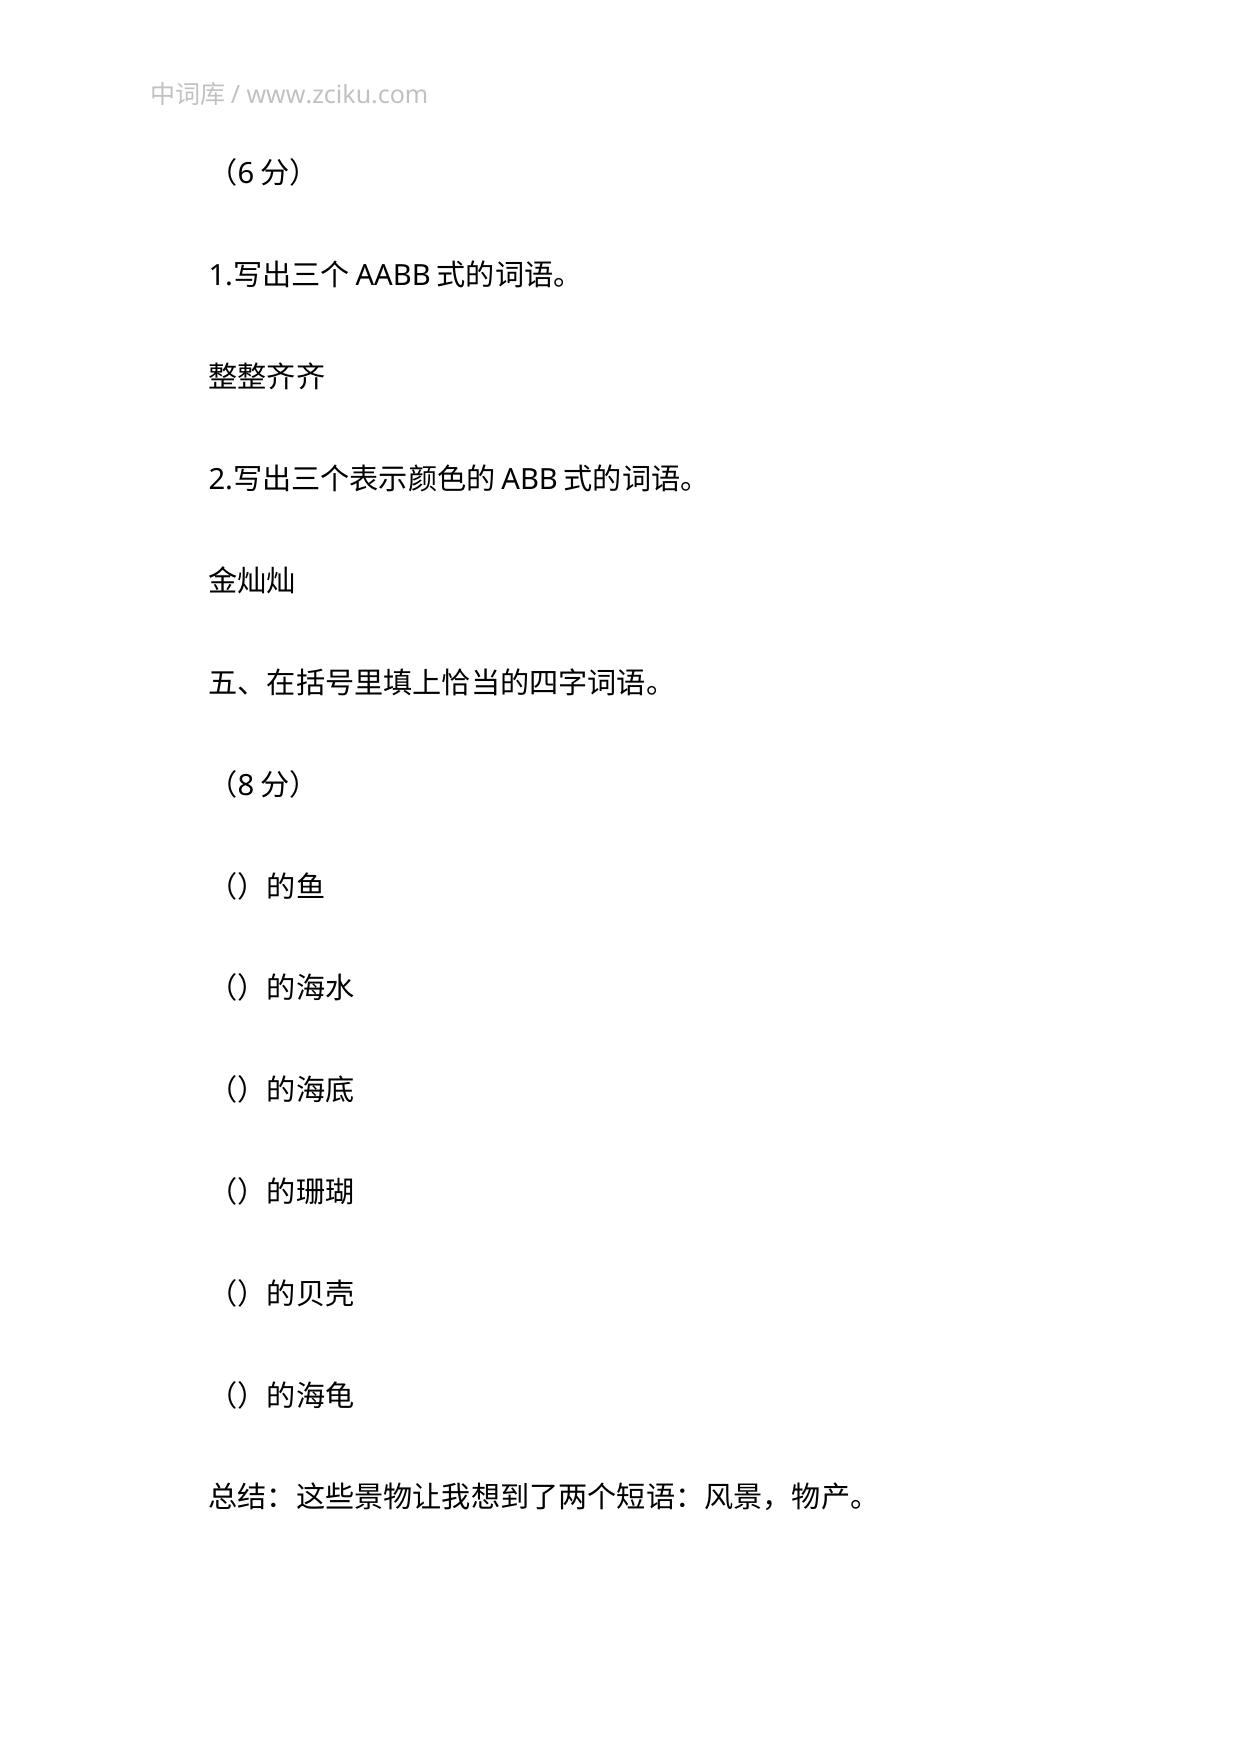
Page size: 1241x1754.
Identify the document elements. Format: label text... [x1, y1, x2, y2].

text 总结：这些景物让我想到了两个短语：风景，物产。 [150, 1474, 1090, 1516]
text （）的海龟 [150, 1372, 1090, 1414]
text 整整齐齐 [150, 354, 1090, 396]
text （6分） [150, 150, 1090, 192]
text 五、在括号里填上恰当的四字词语。 [150, 659, 1090, 702]
text 2.写出三个表示颜色的ABB式的词语。 [150, 456, 1090, 498]
text （8分） [150, 761, 1090, 804]
text （）的鱼 [150, 863, 1090, 906]
text （）的海底 [150, 1067, 1090, 1109]
text （）的珊瑚 [150, 1168, 1090, 1211]
text 金灿灿 [150, 558, 1090, 600]
text （）的贝壳 [150, 1270, 1090, 1313]
text （）的海水 [150, 965, 1090, 1007]
text 1.写出三个AABB式的词语。 [150, 252, 1090, 294]
